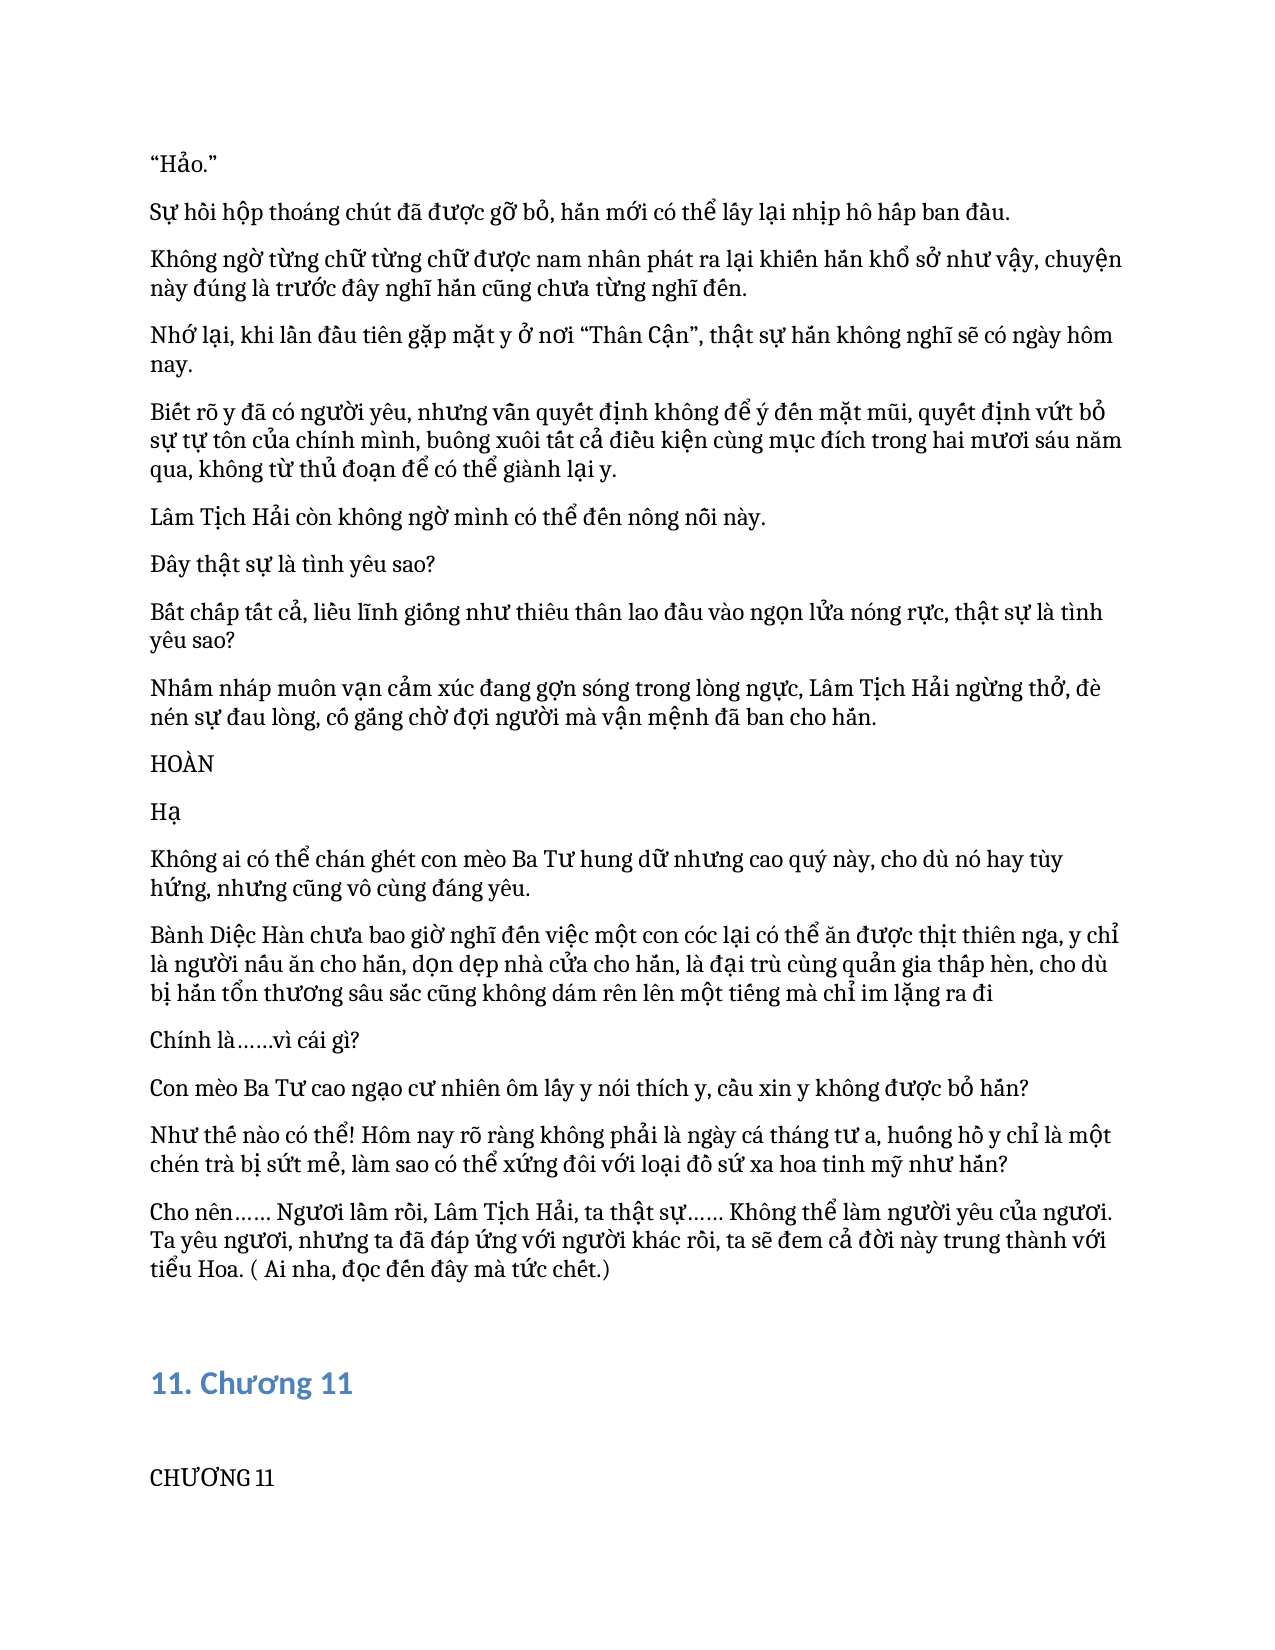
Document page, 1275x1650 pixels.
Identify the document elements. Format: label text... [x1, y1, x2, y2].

text Biết rõ y đã có người yêu, nhưng vẫn quyết định không để ý đến mặt mũi, quyết định vứt bỏ sự tự tôn của chính mình, buông xuôi tất cả điều kiện cùng mục đích trong hai mươi sáu năm qua, không từ thủ đoạn để có thể giành lại y. [150, 397, 1125, 484]
text Đây thật sự là tình yêu sao? [150, 550, 1125, 579]
text Nhớ lại, khi lần đầu tiên gặp mặt y ở nơi “Thân Cận”, thật sự hắn không nghĩ sẽ có ngày hôm nay. [150, 321, 1125, 379]
text Nhấm nháp muôn vạn cảm xúc đang gợn sóng trong lòng ngực, Lâm Tịch Hải ngừng thở, đè nén sự đau lòng, cố gắng chờ đợi người mà vận mệnh đã ban cho hắn. [150, 674, 1125, 731]
text Không ngờ từng chữ từng chữ được nam nhân phát ra lại khiến hắn khổ sở như vậy, chuyện này đúng là trước đây nghĩ hắn cũng chưa từng nghĩ đến. [150, 245, 1125, 302]
text Con mèo Ba Tư cao ngạo cư nhiên ôm lấy y nói thích y, cầu xin y không được bỏ hắn? [150, 1074, 1125, 1102]
text Không ai có thể chán ghét con mèo Ba Tư hung dữ nhưng cao quý này, cho dù nó hay tùy hứng, nhưng cũng vô cùng đáng yêu. [150, 845, 1125, 902]
text Bành Diệc Hàn chưa bao giờ nghĩ đến việc một con cóc lại có thể ăn được thịt thiên nga, y chỉ là người nấu ăn cho hắn, dọn dẹp nhà cửa cho hắn, là đại trù cùng quản gia thấp hèn, cho dù bị hắn tổn thương sâu sắc cũng không dám rên lên một tiếng mà chỉ im lặng ra đi [150, 921, 1125, 1007]
text Lâm Tịch Hải còn không ngờ mình có thể đến nông nỗi này. [150, 502, 1125, 531]
subtitle 11. Chương 11 [150, 1362, 1125, 1403]
text Hạ [150, 797, 1125, 826]
text HOÀN [150, 750, 1125, 779]
text Cho nên…… Ngươi lầm rồi, Lâm Tịch Hải, ta thật sự…… Không thể làm người yêu của ngươi. Ta yêu ngươi, nhưng ta đã đáp ứng với người khác rồi, ta sẽ đem cả đời này trung thành với tiểu Hoa. ( Ai nha, đọc đến đây mà tức chết.) [150, 1197, 1125, 1341]
text Sự hồi hộp thoáng chút đã được gỡ bỏ, hắn mới có thể lấy lại nhịp hô hấp ban đầu. [150, 197, 1125, 226]
text “Hảo.” [150, 150, 1125, 179]
text Chính là……vì cái gì? [150, 1026, 1125, 1055]
text Bất chấp tất cả, liều lĩnh giống như thiêu thân lao đầu vào ngọn lửa nóng rực, thật sự là tình yêu sao? [150, 597, 1125, 655]
text CHƯƠNG 11 [150, 1407, 1125, 1493]
text Như thế nào có thể! Hôm nay rõ ràng không phải là ngày cá tháng tư a, huống hồ y chỉ là một chén trà bị sứt mẻ, làm sao có thể xứng đôi với loại đồ sứ xa hoa tinh mỹ như hắn? [150, 1121, 1125, 1179]
